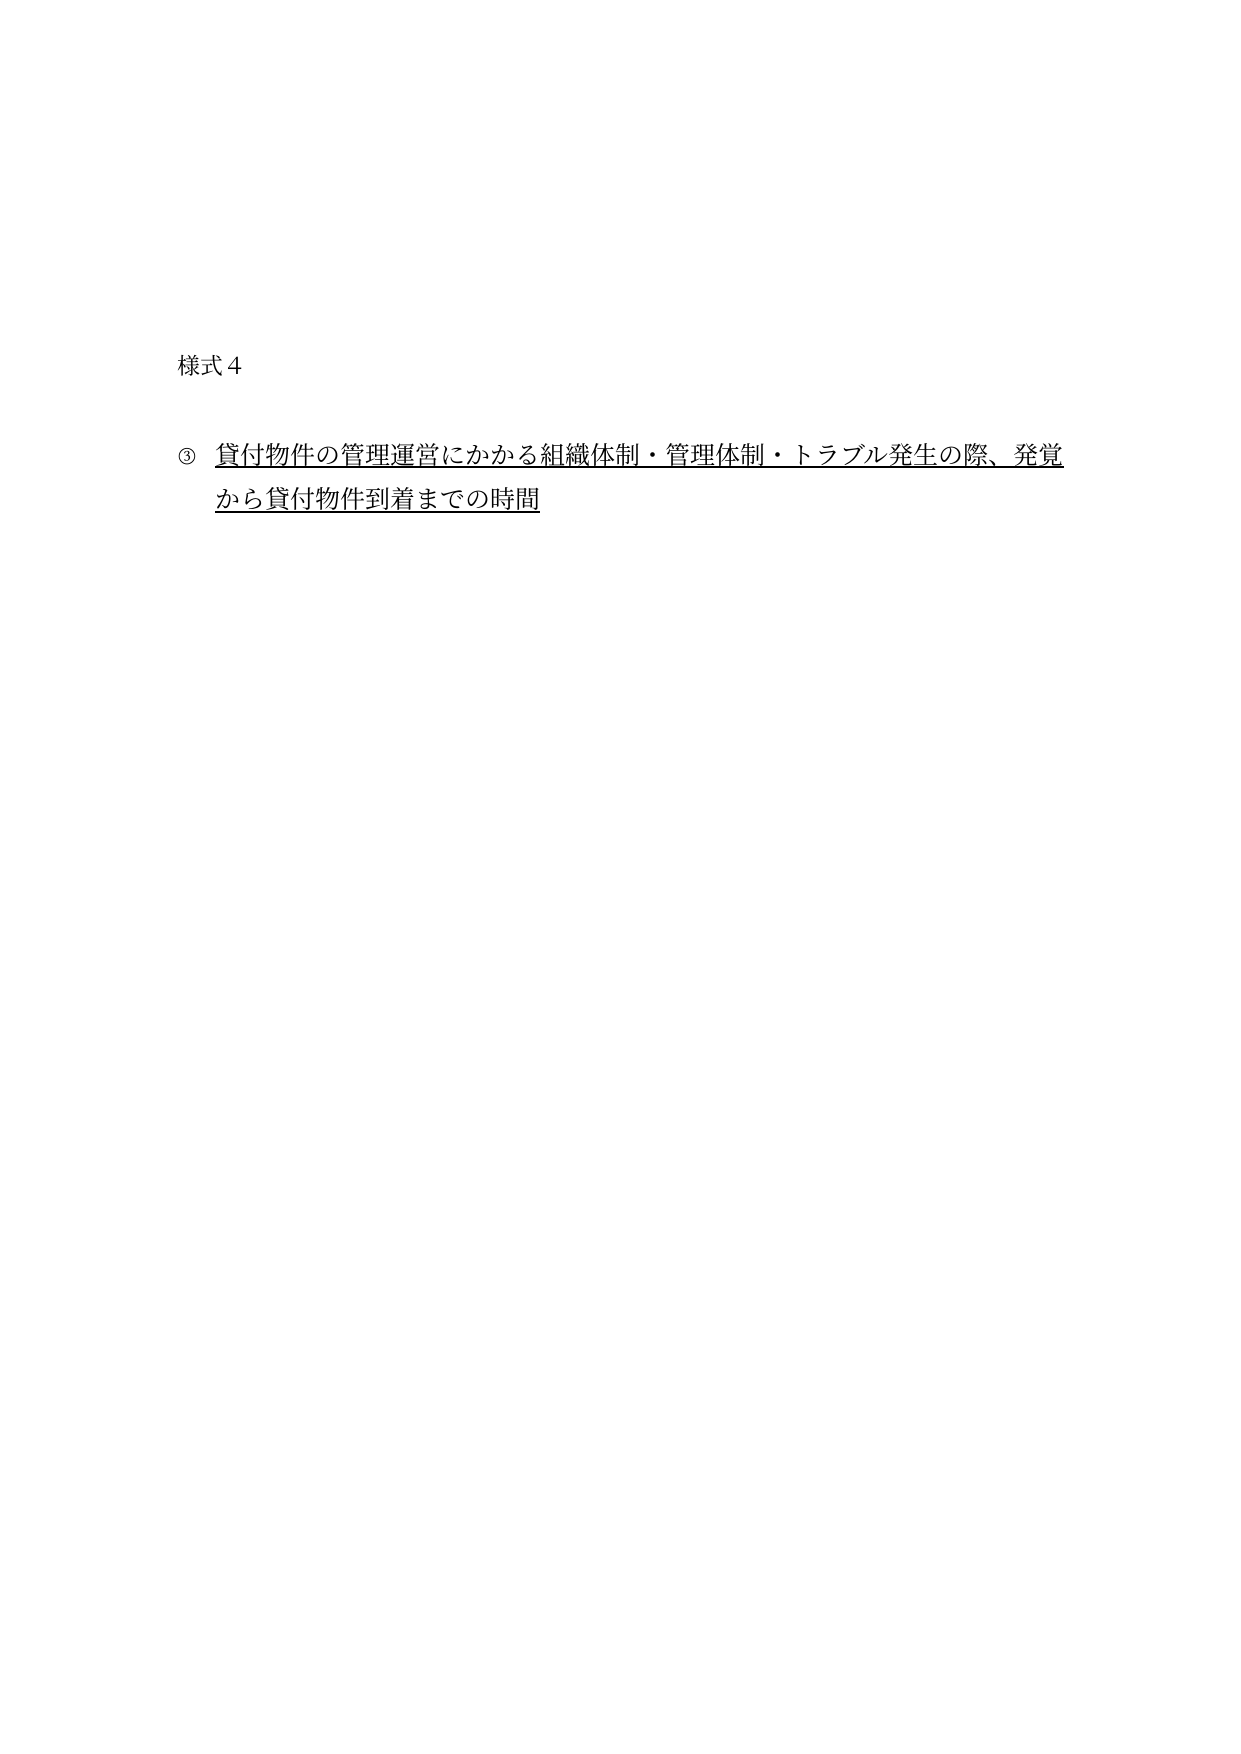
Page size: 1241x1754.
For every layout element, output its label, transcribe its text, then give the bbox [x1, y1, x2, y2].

text 様式４ [177, 342, 1063, 387]
list 貸付物件の管理運営にかかる組織体制・管理体制・トラブル発生の際、発覚から貸付物件到着までの時間 [177, 431, 1078, 520]
